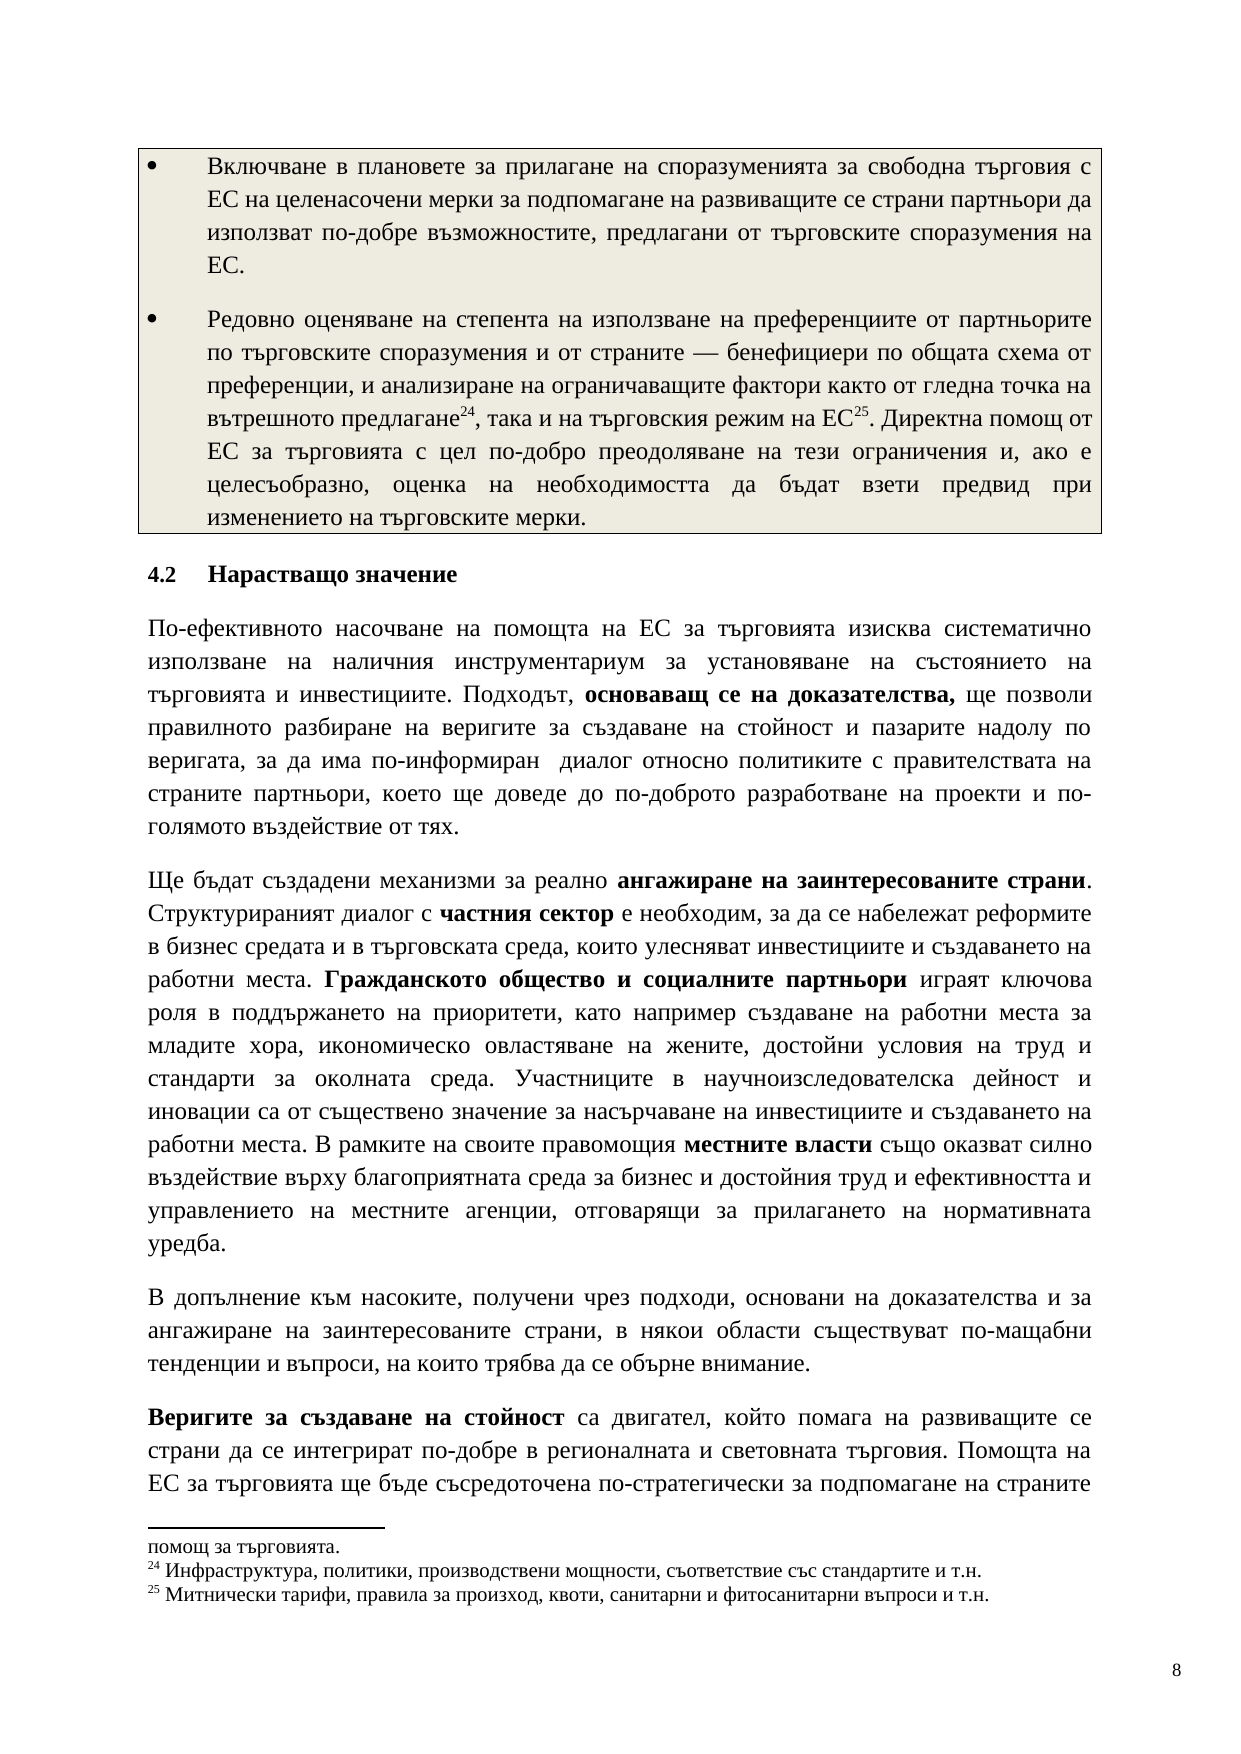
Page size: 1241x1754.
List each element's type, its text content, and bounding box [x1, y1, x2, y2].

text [148, 1402, 1092, 1496]
text По-ефективното насочване на помощта на ЕС за търговията изисква систематично използване на наличния инструментариум за установяване на състоянието на търговията и инвестициите. Подходът, основаващ се на доказателства, ще позволи правилното разбиране на веригите за създаване на стойност и пазарите надолу по веригата, за да има по-информиран диалог относно политиките с правителствата на страните партньори, което ще доведе до по-доброто разработване на проекти и по-голямото въздействие от тях. [148, 613, 1092, 839]
list Включване в плановете за прилагане на споразуменията за свободна търговия с ЕС на целенасочени мерки за подпомагане на развиващите се страни партньори да използват по-добре възможностите, предлагани от търговските споразумения на ЕС. [139, 149, 1101, 279]
text В допълнение към насоките, получени чрез подходи, основани на доказателства и за ангажиране на заинтересованите страни, в някои области съществуват по-мащабни тенденции и въпроси, на които трябва да се обърне внимание. [148, 1282, 1092, 1377]
text Ще бъдат създадени механизми за реално ангажиране на заинтересованите страни. Структурираният диалог с частния сектор е необходим, за да се набележат реформите в бизнес средата и в търговската среда, които улесняват инвестициите и създаването на работни места. Гражданското общество и социалните партньори играят ключова роля в поддържането на приоритети, като например създаване на работни места за младите хора, икономическо овластяване на жените, достойни условия на труд и стандарти за околната среда. Участниците в научноизследователска дейност и иновации са от съществено значение за насърчаване на инвестициите и създаването на работни места. В рамките на своите правомощия местните власти също оказват силно въздействие върху благоприятната среда за бизнес и достойния труд и ефективността и управлението на местните агенции, отговарящи за прилагането на нормативната уредба. [148, 865, 1092, 1257]
subtitle Нарастващо значение [148, 559, 1092, 588]
list Редовно оценяване на степента на използване на преференциите от партньорите по търговските споразумения и от страните — бенефициери по общата схема от преференции, и анализиране на ограничаващите фактори както от гледна точка на вътрешното предлагане, така и на търговския режим на ЕС. Директна помощ от ЕС за търговията с цел по-добро преодоляване на тези ограничения и, ако е целесъобразно, оценка на необходимостта да бъдат взети предвид при изменението на търговските мерки. [139, 301, 1101, 533]
